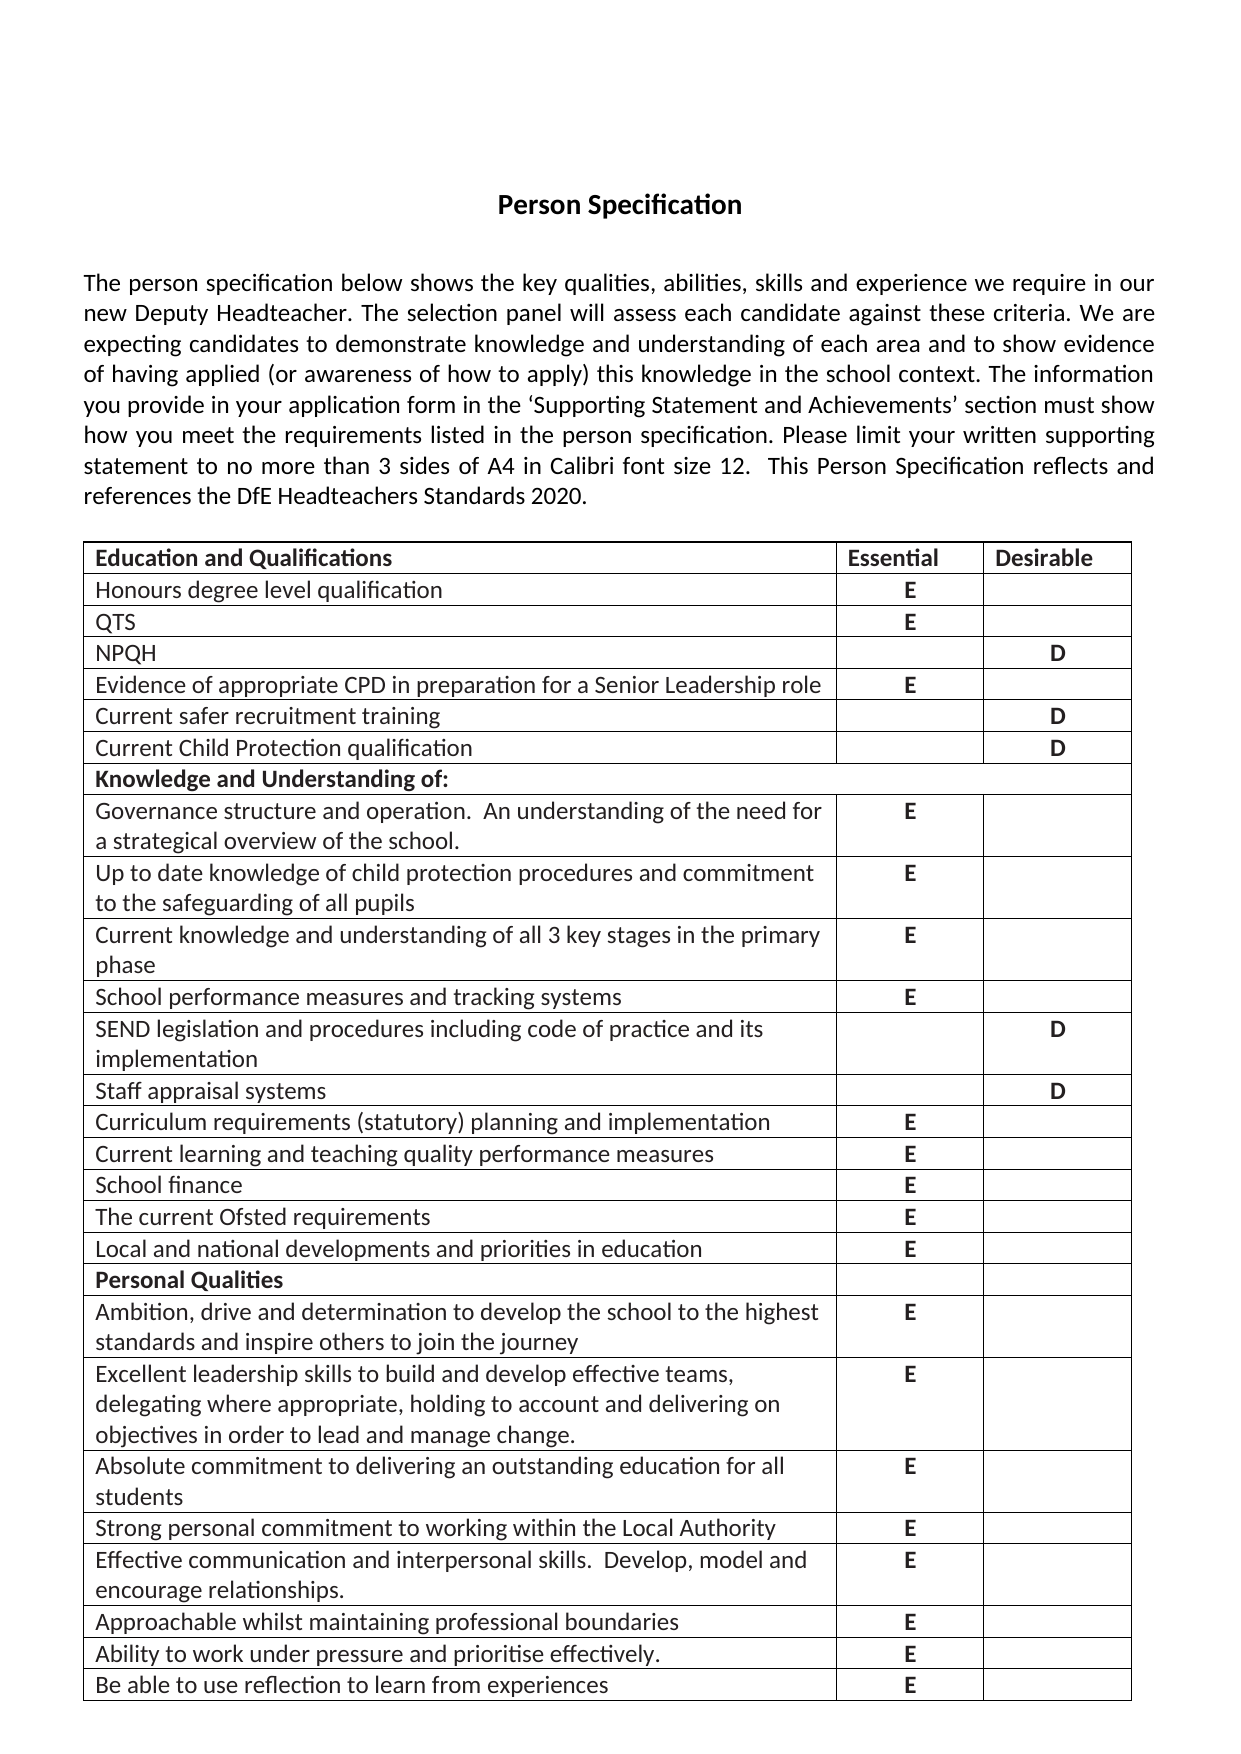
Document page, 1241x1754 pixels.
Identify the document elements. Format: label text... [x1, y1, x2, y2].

table_cell Staff appraisal systems [84, 1075, 836, 1105]
table_cell Ambition, drive and determination to develop the school to the highest standards and inspire others to join the journey [84, 1296, 836, 1357]
table_cell E [837, 574, 983, 604]
table_cell Excellent leadership skills to build and develop effective teams, delegating where appropriate, holding to account and delivering on objectives in order to lead and manage change. [84, 1358, 836, 1449]
table_cell [837, 1264, 983, 1295]
table_cell E [837, 1201, 983, 1232]
table_cell School finance [84, 1170, 836, 1200]
table_cell School performance measures and tracking systems [84, 981, 836, 1012]
table_cell [984, 1264, 1131, 1295]
table_cell E [837, 1544, 983, 1605]
table_cell Absolute commitment to delivering an outstanding education for all students [84, 1451, 836, 1512]
table_cell Current Child Protection qualification [84, 732, 836, 762]
table_cell Ability to work under pressure and prioritise effectively. [84, 1638, 836, 1668]
table_cell E [837, 1106, 983, 1137]
table_cell Evidence of appropriate CPD in preparation for a Senior Leadership role [84, 669, 836, 699]
table_cell [837, 1013, 983, 1074]
text Person Specification [83, 186, 1157, 221]
table_cell Current safer recruitment training [84, 700, 836, 731]
table_cell E [837, 1296, 983, 1357]
table_cell Effective communication and interpersonal skills. Develop, model and encourage relationships. [84, 1544, 836, 1605]
table_cell [984, 1669, 1131, 1700]
table_cell [984, 1544, 1131, 1605]
table_cell E [837, 1138, 983, 1168]
table_cell E [837, 1358, 983, 1449]
text The person specification below shows the key qualities, abilities, skills and experience we require in our new Deputy Headteacher. The selection panel will assess each candidate against these criteria. We are expecting candidates to demonstrate knowledge and understanding of each area and to show evidence of having applied (or awareness of how to apply) this knowledge in the school context. The information you provide in your application form in the ‘Supporting Statement and Achievements’ section must show how you meet the requirements listed in the person specification. Please limit your written supporting statement to no more than 3 sides of A4 in Calibri font size 12. This Person Specification reflects and references the DfE Headteachers Standards 2020. [83, 267, 1157, 511]
table_cell D [984, 700, 1131, 731]
table_cell [984, 1606, 1131, 1637]
table_cell [984, 857, 1131, 918]
table_cell E [837, 857, 983, 918]
table_cell Knowledge and Understanding of: [84, 764, 1131, 794]
table_cell Honours degree level qualification [84, 574, 836, 604]
table_cell Curriculum requirements (statutory) planning and implementation [84, 1106, 836, 1137]
table_cell [984, 795, 1131, 856]
table_cell [984, 919, 1131, 980]
table_cell SEND legislation and procedures including code of practice and its implementation [84, 1013, 836, 1074]
table_cell [984, 669, 1131, 699]
table_cell The current Ofsted requirements [84, 1201, 836, 1232]
table_cell [984, 981, 1131, 1012]
table_cell [984, 1106, 1131, 1137]
table_cell [984, 1358, 1131, 1449]
table_cell E [837, 1233, 983, 1263]
table_cell E [837, 1513, 983, 1543]
table_cell D [984, 1013, 1131, 1074]
table_header Essential [837, 543, 983, 573]
table_cell D [984, 1075, 1131, 1105]
table_cell [984, 606, 1131, 636]
table_cell E [837, 1638, 983, 1668]
table_cell Current learning and teaching quality performance measures [84, 1138, 836, 1168]
table_cell Approachable whilst maintaining professional boundaries [84, 1606, 836, 1637]
table_cell E [837, 1170, 983, 1200]
table_cell E [837, 795, 983, 856]
table_cell [837, 700, 983, 731]
table_cell E [837, 1606, 983, 1637]
table_cell [984, 1138, 1131, 1168]
table_cell Local and national developments and priorities in education [84, 1233, 836, 1263]
table_cell [984, 1170, 1131, 1200]
table_cell Personal Qualities [84, 1264, 836, 1295]
table_cell QTS [84, 606, 836, 636]
table_cell E [837, 1669, 983, 1700]
table_cell E [837, 669, 983, 699]
table_cell [984, 1638, 1131, 1668]
table_cell NPQH [84, 637, 836, 668]
table_cell [984, 574, 1131, 604]
table_cell E [837, 981, 983, 1012]
table_cell [837, 637, 983, 668]
table_header Desirable [984, 543, 1131, 573]
table_cell Current knowledge and understanding of all 3 key stages in the primary phase [84, 919, 836, 980]
table_header Education and Qualifications [84, 543, 836, 573]
table_cell [984, 1233, 1131, 1263]
table_cell Strong personal commitment to working within the Local Authority [84, 1513, 836, 1543]
table_cell Governance structure and operation. An understanding of the need for a strategical overview of the school. [84, 795, 836, 856]
table_cell D [984, 637, 1131, 668]
table_cell E [837, 1451, 983, 1512]
table_cell [837, 732, 983, 762]
table_cell Up to date knowledge of child protection procedures and commitment to the safeguarding of all pupils [84, 857, 836, 918]
table_cell D [984, 732, 1131, 762]
table_cell [837, 1075, 983, 1105]
table_cell E [837, 606, 983, 636]
table_cell [984, 1513, 1131, 1543]
table_cell [984, 1201, 1131, 1232]
table_cell E [837, 919, 983, 980]
table_cell [984, 1451, 1131, 1512]
table_cell [984, 1296, 1131, 1357]
table_cell Be able to use reflection to learn from experiences [84, 1669, 836, 1700]
